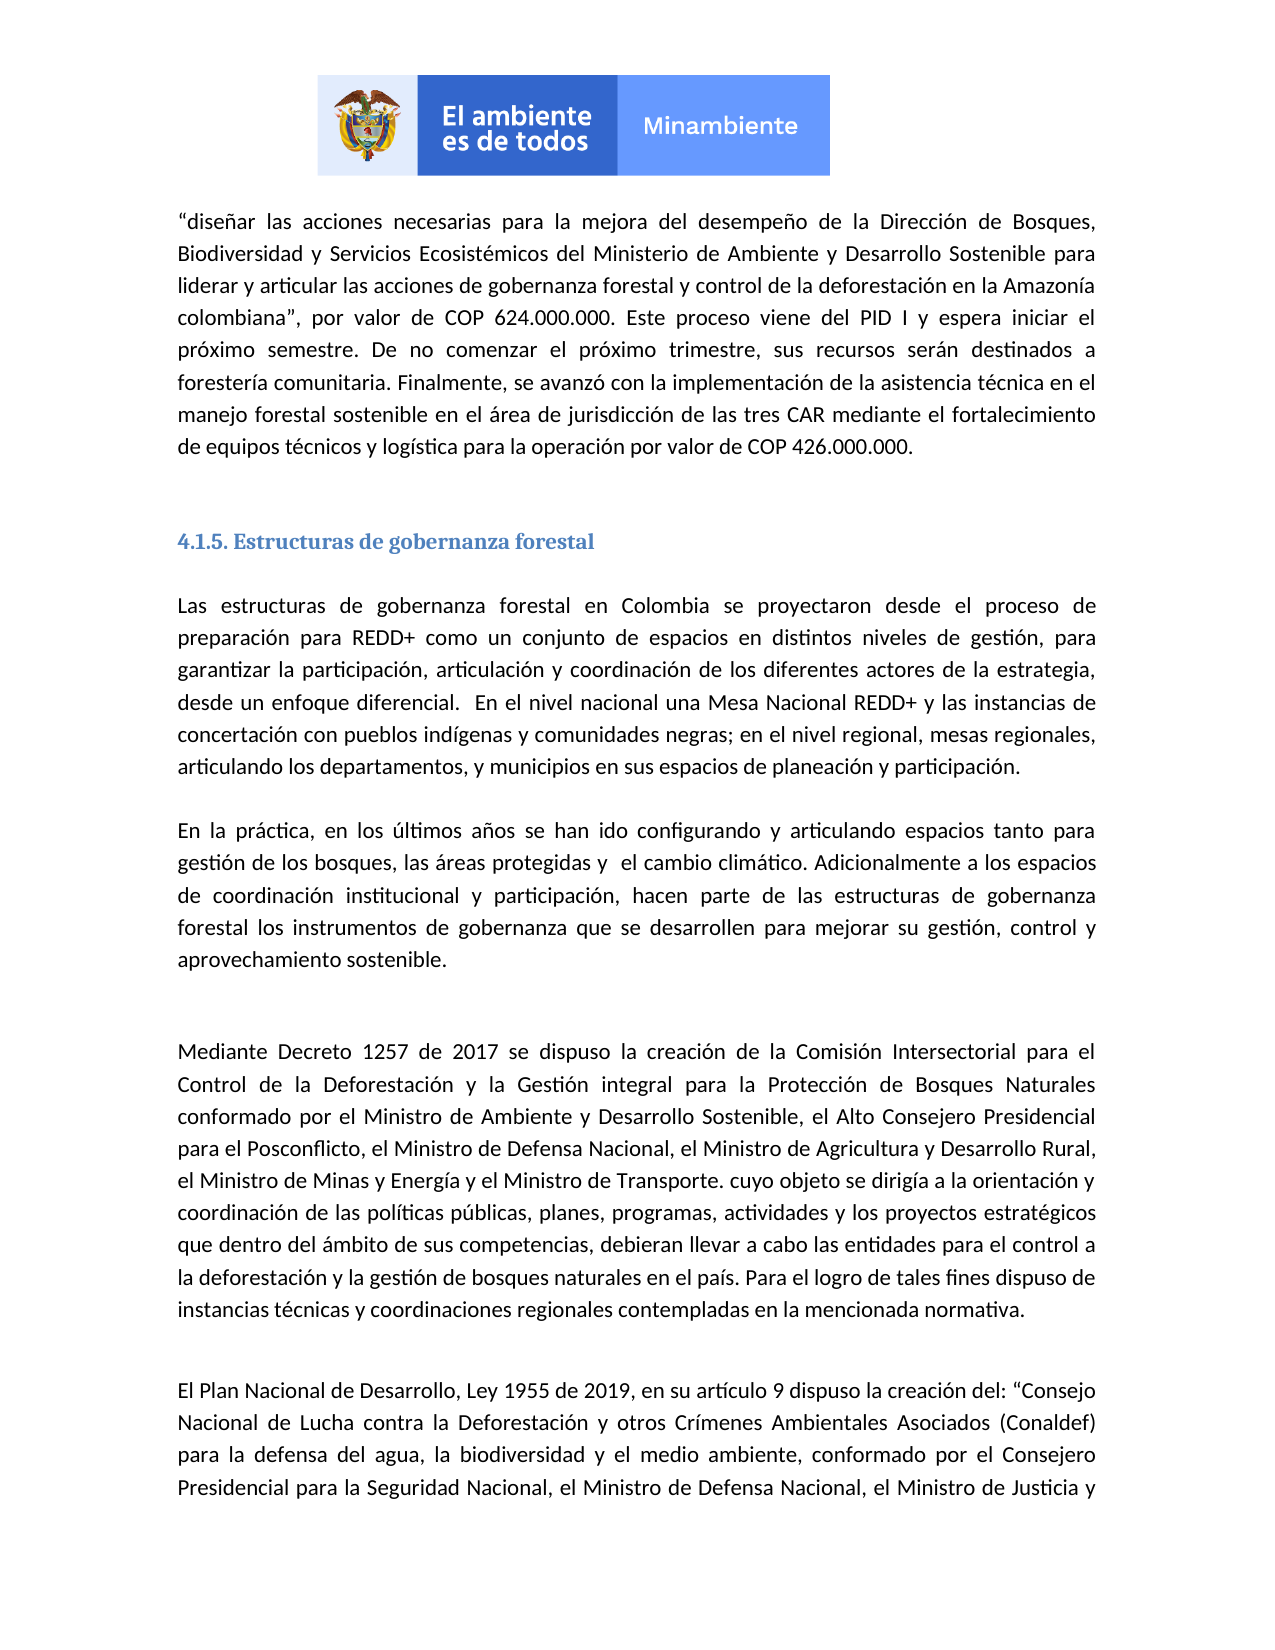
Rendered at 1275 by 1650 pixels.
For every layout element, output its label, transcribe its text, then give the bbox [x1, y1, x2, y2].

text En la práctica, en los últimos años se han ido configurando y articulando espacios tanto para gestión de los bosques, las áreas protegidas y el cambio climático. Adicionalmente a los espacios de coordinación institucional y participación, hacen parte de las estructuras de gobernanza forestal los instrumentos de gobernanza que se desarrollen para mejorar su gestión, control y aprovechamiento sostenible. [177, 816, 1098, 973]
text Mediante Decreto 1257 de 2017 se dispuso la creación de la Comisión Intersectorial para el Control de la Deforestación y la Gestión integral para la Protección de Bosques Naturales conformado por el Ministro de Ambiente y Desarrollo Sostenible, el Alto Consejero Presidencial para el Posconflicto, el Ministro de Defensa Nacional, el Ministro de Agricultura y Desarrollo Rural, el Ministro de Minas y Energía y el Ministro de Transporte. cuyo objeto se dirigía a la orientación y coordinación de las políticas públicas, planes, programas, actividades y los proyectos estratégicos que dentro del ámbito de sus competencias, debieran llevar a cabo las entidades para el control a la deforestación y la gestión de bosques naturales en el país. Para el logro de tales fines dispuso de instancias técnicas y coordinaciones regionales contempladas en la mencionada normativa. [177, 1037, 1098, 1323]
text Las estructuras de gobernanza forestal en Colombia se proyectaron desde el proceso de preparación para REDD+ como un conjunto de espacios en distintos niveles de gestión, para garantizar la participación, articulación y coordinación de los diferentes actores de la estrategia, desde un enfoque diferencial. En el nivel nacional una Mesa Nacional REDD+ y las instancias de concertación con pueblos indígenas y comunidades negras; en el nivel regional, mesas regionales, articulando los departamentos, y municipios en sus espacios de planeación y participación. [177, 591, 1098, 780]
subtitle 4.1.5. Estructuras de gobernanza forestal [177, 529, 1098, 555]
picture [317, 75, 830, 176]
